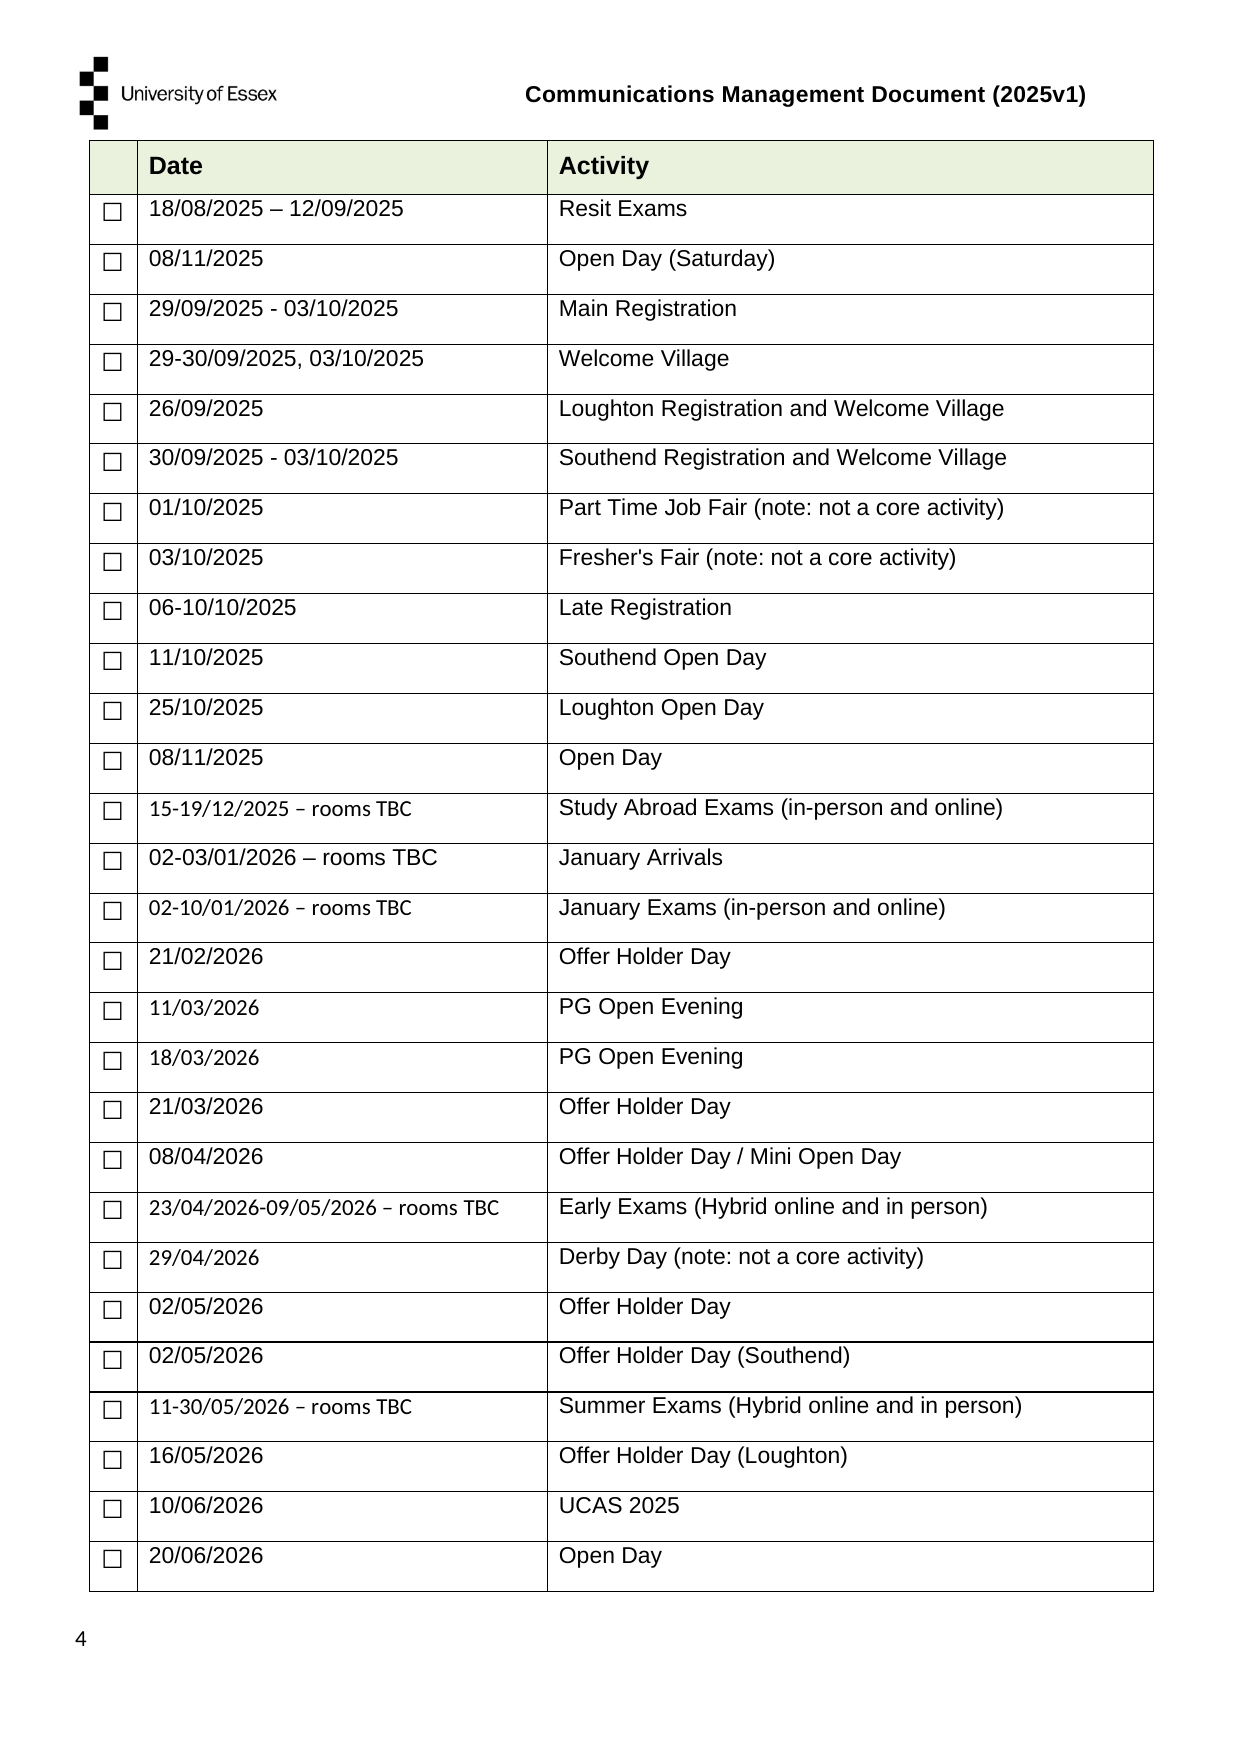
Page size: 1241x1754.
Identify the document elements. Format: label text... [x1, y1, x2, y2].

table_cell 06-10/10/2025 [138, 594, 547, 643]
table_cell Summer Exams (Hybrid online and in person) [548, 1393, 1153, 1441]
table_cell 30/09/2025 - 03/10/2025 [138, 444, 547, 493]
table_cell 08/11/2025 [138, 744, 547, 793]
table_cell 02-10/01/2026 – rooms TBC [138, 894, 547, 942]
table_cell 08/11/2025 [138, 245, 547, 294]
table_cell Offer Holder Day (Loughton) [548, 1442, 1153, 1491]
table_cell 03/10/2025 [138, 544, 547, 593]
table_cell Resit Exams [548, 195, 1153, 244]
table_cell 29/04/2026 [138, 1243, 547, 1292]
table_cell 02/05/2026 [138, 1343, 547, 1391]
table_cell Open Day [548, 1542, 1153, 1591]
table_cell Late Registration [548, 594, 1153, 643]
table_cell Date [138, 141, 547, 194]
table_cell Offer Holder Day [548, 943, 1153, 992]
table_cell Welcome Village [548, 345, 1153, 393]
table_cell 11/10/2025 [138, 644, 547, 693]
table_cell UCAS 2025 [548, 1492, 1153, 1541]
table_cell 08/04/2026 [138, 1143, 547, 1192]
table_cell Offer Holder Day [548, 1293, 1153, 1341]
table_cell Part Time Job Fair (note: not a core activity) [548, 494, 1153, 543]
table_cell 18/03/2026 [138, 1043, 547, 1092]
table_cell PG Open Evening [548, 993, 1153, 1042]
table_cell Loughton Open Day [548, 694, 1153, 743]
table_cell 23/04/2026-09/05/2026 – rooms TBC [138, 1193, 547, 1242]
table_cell Early Exams (Hybrid online and in person) [548, 1193, 1153, 1242]
table_cell Main Registration [548, 295, 1153, 343]
table_cell 26/09/2025 [138, 395, 547, 443]
table_cell 21/02/2026 [138, 943, 547, 992]
table_cell Loughton Registration and Welcome Village [548, 395, 1153, 443]
table_cell Offer Holder Day [548, 1093, 1153, 1142]
table_cell Derby Day (note: not a core activity) [548, 1243, 1153, 1292]
table_cell Offer Holder Day / Mini Open Day [548, 1143, 1153, 1192]
table_cell 02/05/2026 [138, 1293, 547, 1341]
table_cell 21/03/2026 [138, 1093, 547, 1142]
table_cell Southend Open Day [548, 644, 1153, 693]
table_cell Open Day [548, 744, 1153, 793]
table_cell 01/10/2025 [138, 494, 547, 543]
table_cell Fresher's Fair (note: not a core activity) [548, 544, 1153, 593]
table_cell January Exams (in-person and online) [548, 894, 1153, 942]
table_cell Open Day (Saturday) [548, 245, 1153, 294]
table_cell [90, 141, 137, 194]
table_cell January Arrivals [548, 844, 1153, 892]
table_cell PG Open Evening [548, 1043, 1153, 1092]
table_cell 15-19/12/2025 – rooms TBC [138, 794, 547, 842]
table_cell 25/10/2025 [138, 694, 547, 743]
table_cell 18/08/2025 – 12/09/2025 [138, 195, 547, 244]
table_cell Offer Holder Day (Southend) [548, 1343, 1153, 1391]
table_cell 11-30/05/2026 – rooms TBC [138, 1393, 547, 1441]
table_cell Study Abroad Exams (in-person and online) [548, 794, 1153, 842]
table_cell 16/05/2026 [138, 1442, 547, 1491]
table_cell 02-03/01/2026 – rooms TBC [138, 844, 547, 892]
table_cell Southend Registration and Welcome Village [548, 444, 1153, 493]
table_cell 10/06/2026 [138, 1492, 547, 1541]
table_cell 29-30/09/2025, 03/10/2025 [138, 345, 547, 393]
table_cell Activity [548, 141, 1153, 194]
table_cell 11/03/2026 [138, 993, 547, 1042]
picture [75, 48, 294, 142]
table_cell 20/06/2026 [138, 1542, 547, 1591]
table_cell 29/09/2025 - 03/10/2025 [138, 295, 547, 343]
